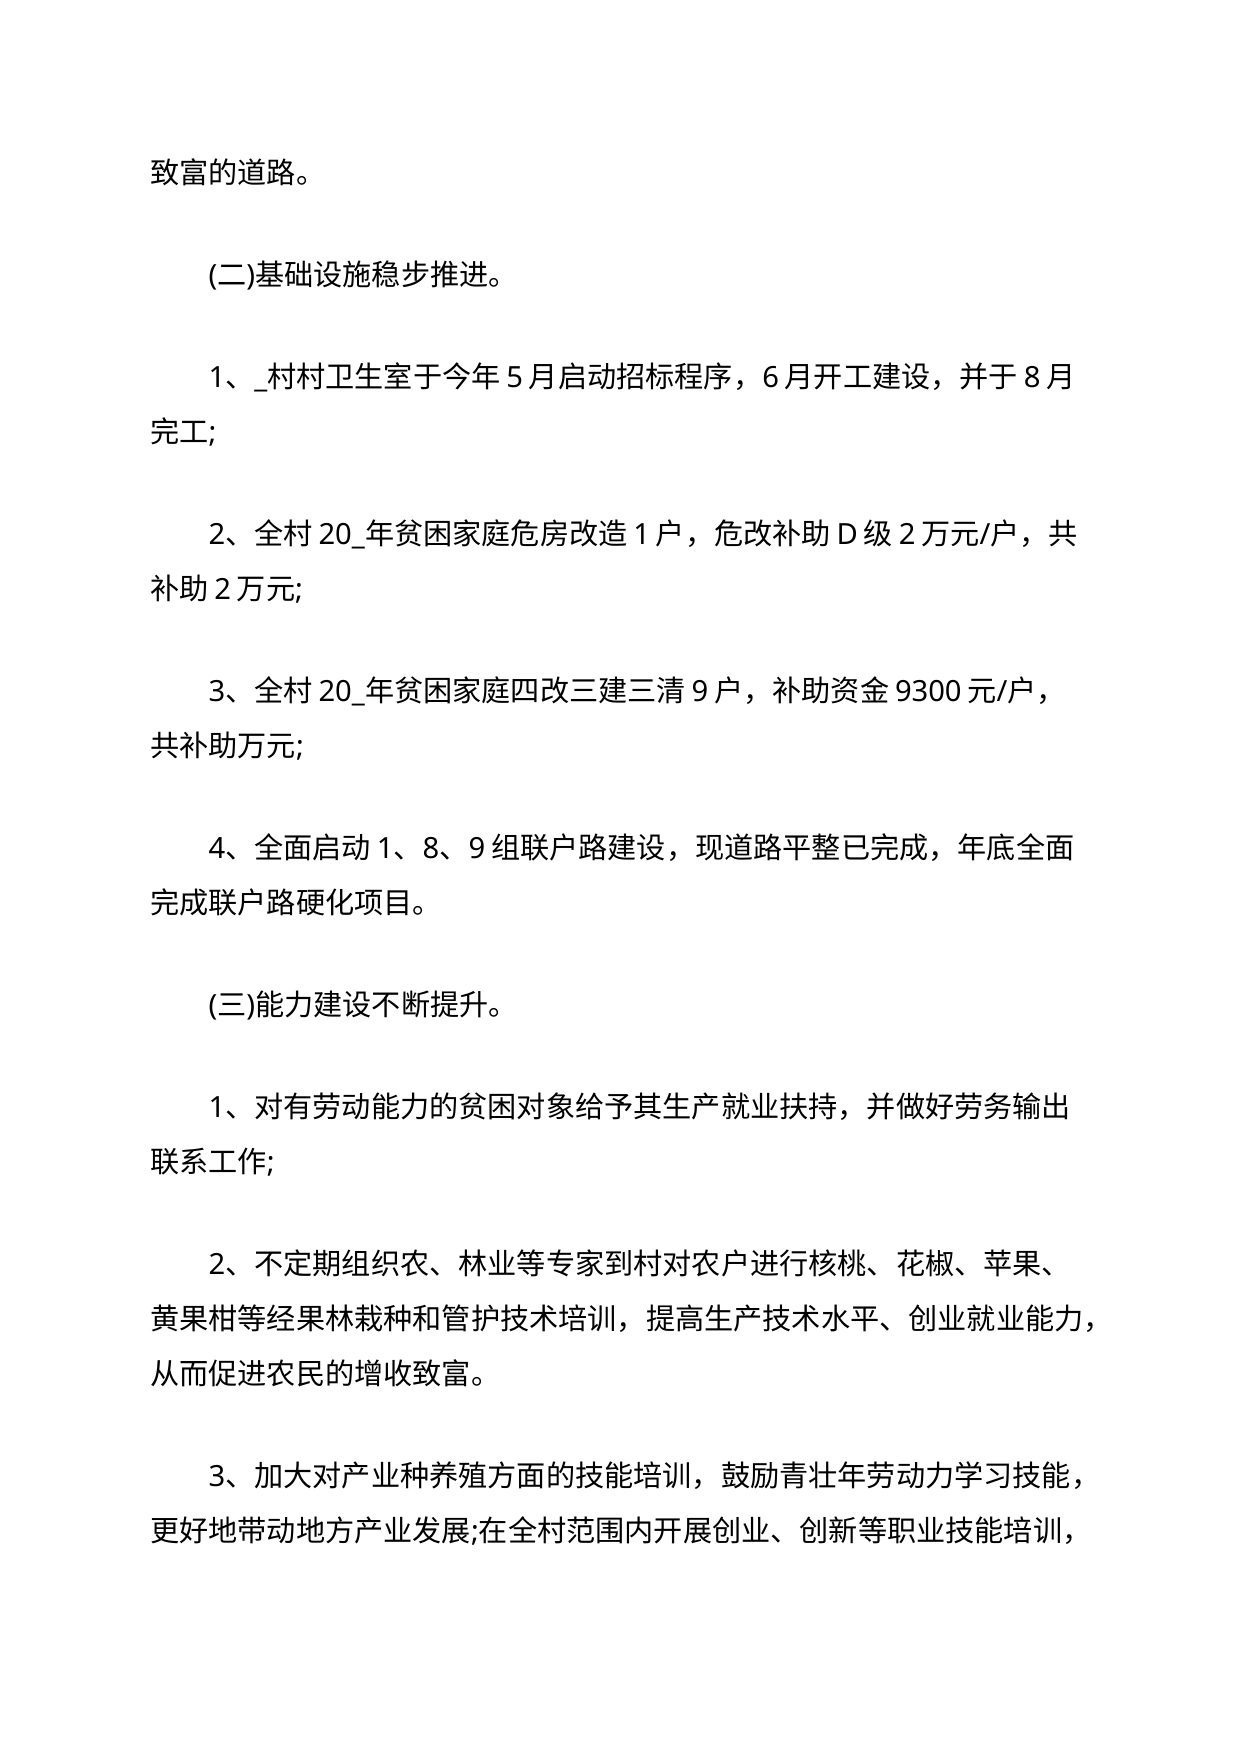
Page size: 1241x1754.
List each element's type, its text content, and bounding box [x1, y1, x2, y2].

text (二)基础设施稳步推进。 [150, 252, 1090, 294]
text 3、全村20_年贫困家庭四改三建三清9户，补助资金9300元/户，共补助万元; [150, 668, 1090, 765]
text (三)能力建设不断提升。 [150, 981, 1090, 1024]
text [150, 150, 1090, 192]
text 4、全面启动1、8、9组联户路建设，现道路平整已完成，年底全面完成联户路硬化项目。 [150, 825, 1090, 922]
text 1、对有劳动能力的贫困对象给予其生产就业扶持，并做好劳务输出联系工作; [150, 1083, 1090, 1181]
text 2、全村20_年贫困家庭危房改造1户，危改补助D级2万元/户，共补助2万元; [150, 511, 1090, 608]
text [150, 1452, 1090, 1549]
text 2、不定期组织农、林业等专家到村对农户进行核桃、花椒、苹果、黄果柑等经果林栽种和管护技术培训，提高生产技术水平、创业就业能力，从而促进农民的增收致富。 [150, 1240, 1090, 1393]
text 1、_村村卫生室于今年5月启动招标程序，6月开工建设，并于8月完工; [150, 354, 1090, 451]
